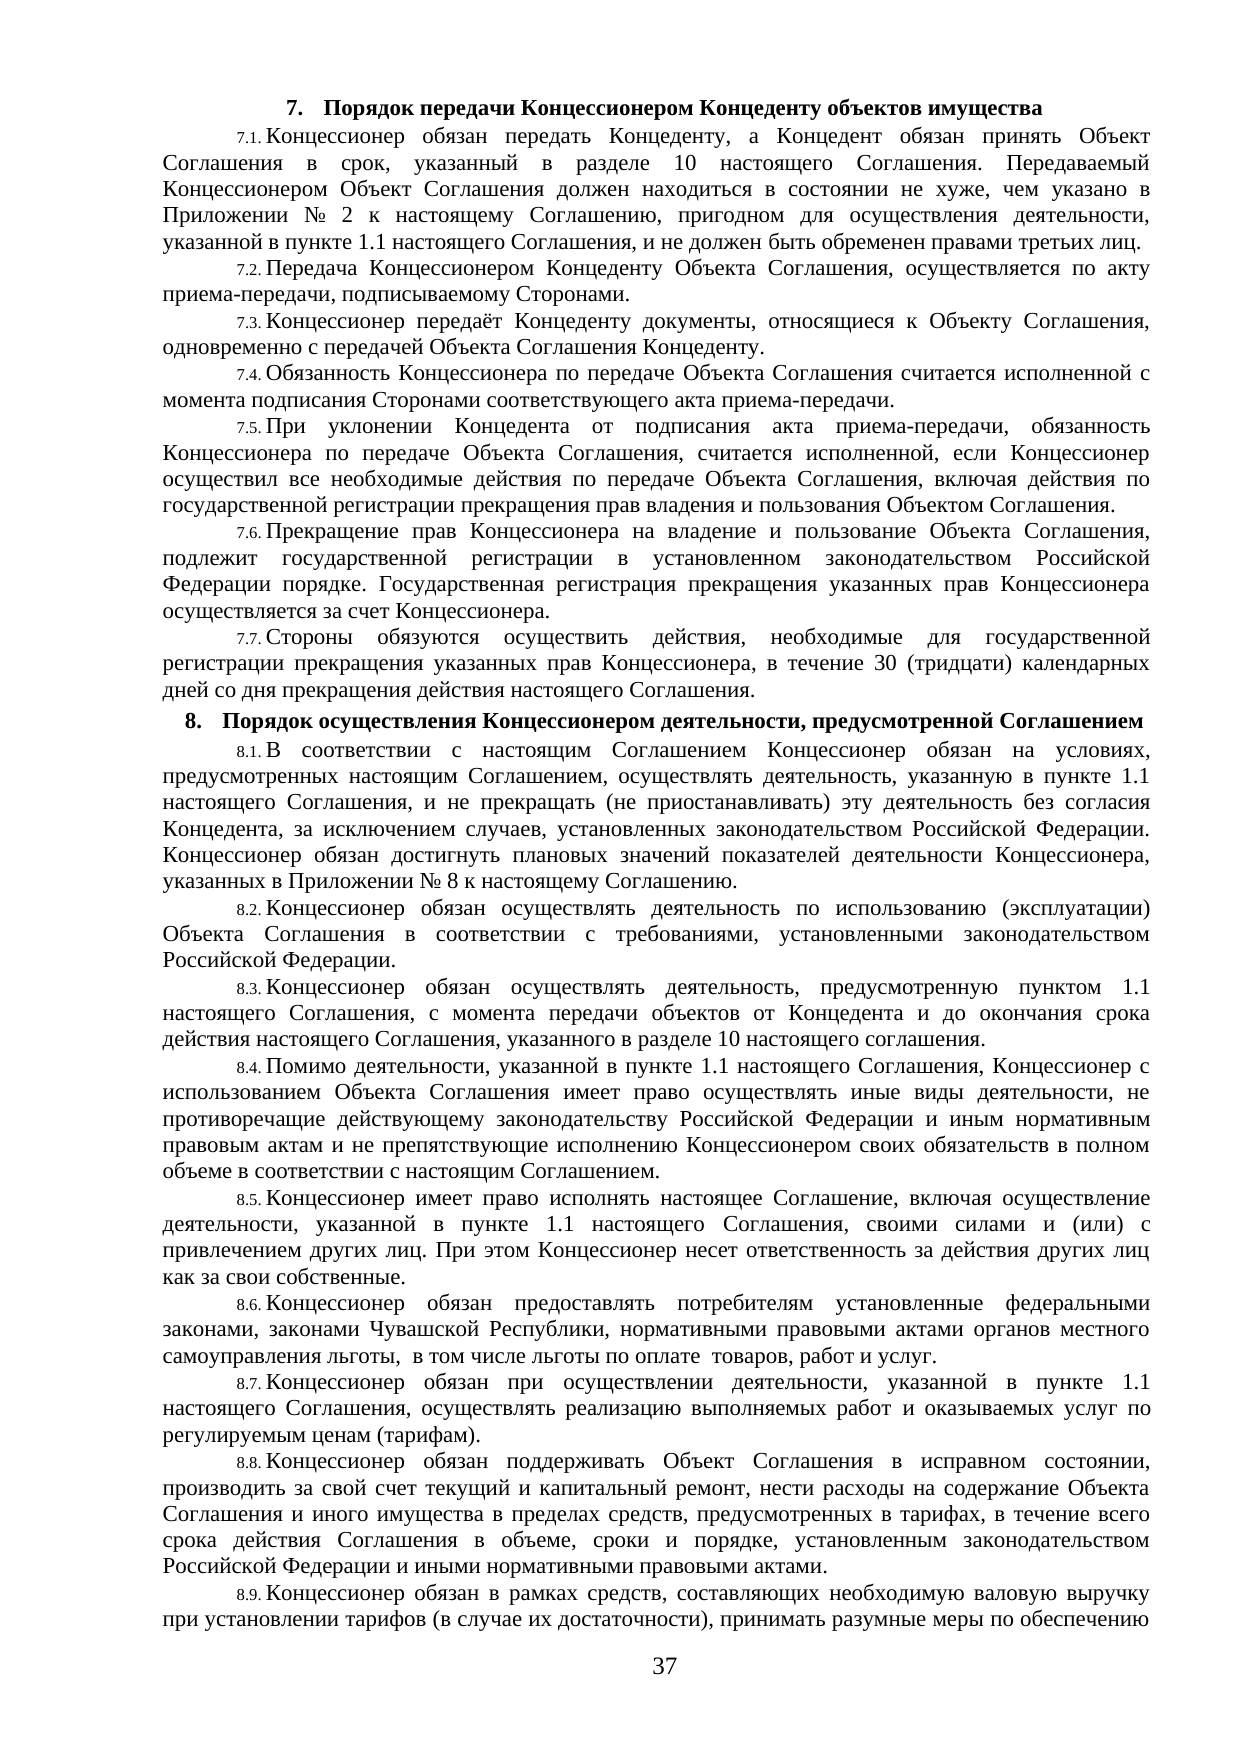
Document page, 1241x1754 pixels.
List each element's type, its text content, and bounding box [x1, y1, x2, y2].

list Концессионер обязан осуществлять деятельность, предусмотренную пунктом 1.1 настоящего Соглашения, с момента передачи объектов от Концедента и до окончания срока действия настоящего Соглашения, указанного в разделе 10 настоящего соглашения. [162, 973, 1152, 1052]
list Концессионер передаёт Концеденту документы, относящиеся к Объекту Соглашения, одновременно с передачей Объекта Соглашения Концеденту. [162, 307, 1152, 359]
list Помимо деятельности, указанной в пункте 1.1 настоящего Соглашения, Концессионер с использованием Объекта Соглашения имеет право осуществлять иные виды деятельности, не противоречащие действующему законодательству Российской Федерации и иным нормативным правовым актам и не препятствующие исполнению Концессионером своих обязательств в полном объеме в соответствии с настоящим Соглашением. [162, 1052, 1152, 1184]
list Концессионер обязан поддерживать Объект Соглашения в исправном состоянии, производить за свой счет текущий и капитальный ремонт, нести расходы на содержание Объекта Соглашения и иного имущества в пределах средств, предусмотренных в тарифах, в течение всего срока действия Соглашения в объеме, сроки и порядке, установленным законодательством Российской Федерации и иными нормативными правовыми актами. [162, 1447, 1152, 1579]
list Стороны обязуются осуществить действия, необходимые для государственной регистрации прекращения указанных прав Концессионера, в течение 30 (тридцати) календарных дней со дня прекращения действия настоящего Соглашения. [162, 623, 1152, 702]
list При уклонении Концедента от подписания акта приема-передачи, обязанность Концессионера по передаче Объекта Соглашения, считается исполненной, если Концессионер осуществил все необходимые действия по передаче Объекта Соглашения, включая действия по государственной регистрации прекращения прав владения и пользования Объектом Соглашения. [162, 412, 1152, 518]
subtitle Порядок осуществления Концессионером деятельности, предусмотренной Соглашением [177, 702, 1152, 736]
list Концессионер обязан осуществлять деятельность по использованию (эксплуатации) Объекта Соглашения в соответствии с требованиями, установленными законодательством Российской Федерации. [162, 894, 1152, 973]
subtitle Порядок передачи Концессионером Концеденту объектов имущества [177, 89, 1152, 122]
list Концессионер обязан при осуществлении деятельности, указанной в пункте 1.1 настоящего Соглашения, осуществлять реализацию выполняемых работ и оказываемых услуг по регулируемым ценам (тарифам). [162, 1368, 1152, 1447]
list Прекращение прав Концессионера на владение и пользование Объекта Соглашения, подлежит государственной регистрации в установленном законодательством Российской Федерации порядке. Государственная регистрация прекращения указанных прав Концессионера осуществляется за счет Концессионера. [162, 518, 1152, 623]
list В соответствии с настоящим Соглашением Концессионер обязан на условиях, предусмотренных настоящим Соглашением, осуществлять деятельность, указанную в пункте 1.1 настоящего Соглашения, и не прекращать (не приостанавливать) эту деятельность без согласия Концедента, за исключением случаев, установленных законодательством Российской Федерации. Концессионер обязан достигнуть плановых значений показателей деятельности Концессионера, указанных в Приложении № 8 к настоящему Соглашению. [162, 736, 1152, 894]
list Передача Концессионером Концеденту Объекта Соглашения, осуществляется по акту приема-передачи, подписываемому Сторонами. [162, 254, 1152, 307]
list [162, 1579, 1152, 1632]
list Обязанность Концессионера по передаче Объекта Соглашения считается исполненной с момента подписания Сторонами соответствующего акта приема-передачи. [162, 359, 1152, 412]
list Концессионер обязан предоставлять потребителям установленные федеральными законами, законами Чувашской Республики, нормативными правовыми актами органов местного самоуправления льготы, в том числе льготы по оплате товаров, работ и услуг. [162, 1289, 1152, 1368]
list Концессионер имеет право исполнять настоящее Соглашение, включая осуществление деятельности, указанной в пункте 1.1 настоящего Соглашения, своими силами и (или) с привлечением других лиц. При этом Концессионер несет ответственность за действия других лиц как за свои собственные. [162, 1184, 1152, 1289]
